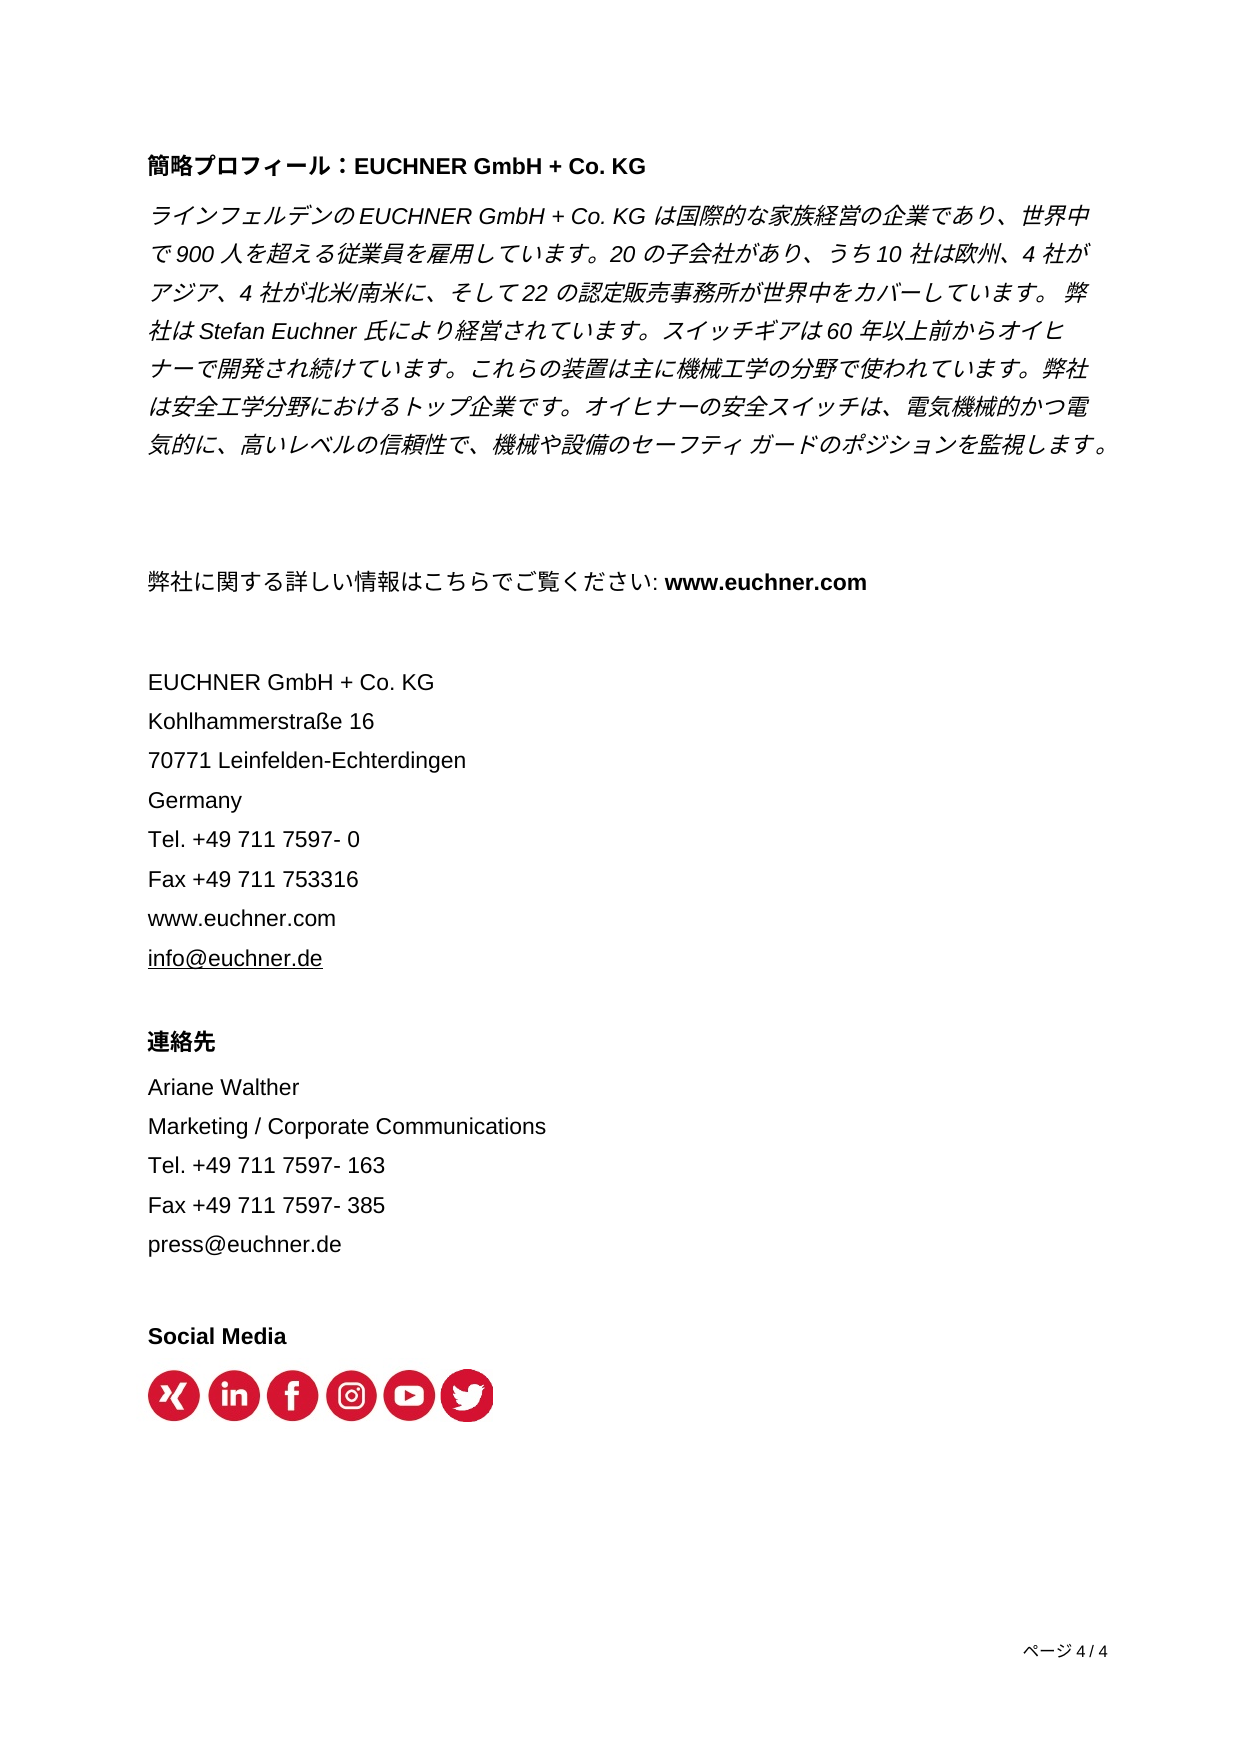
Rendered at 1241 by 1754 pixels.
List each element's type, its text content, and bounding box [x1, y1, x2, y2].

text Ariane Walther [148, 1073, 1108, 1100]
text 連絡先 [148, 1024, 989, 1057]
text Germany [148, 787, 1004, 813]
picture [382, 1358, 493, 1432]
text Tel. +49 711 7597- 0 [148, 826, 1108, 853]
text EUCHNER GmbH + Co. KG [148, 668, 1004, 695]
picture [136, 1358, 380, 1432]
text 70771 Leinfelden-Echterdingen [148, 747, 1004, 774]
text Social Media [148, 1323, 989, 1349]
text Tel. +49 711 7597- 163 [148, 1152, 989, 1179]
text 弊社に関する詳しい情報はこちらでご覧ください: www.euchner.com [148, 563, 1108, 597]
text Kohlhammerstraße 16 [148, 708, 1108, 734]
text press@euchner.de [148, 1231, 989, 1258]
text info@euchner.de [148, 945, 1004, 971]
text Fax +49 711 7597- 385 [148, 1192, 989, 1218]
text 簡略プロフィール：EUCHNER GmbH + Co. KG [148, 148, 1107, 181]
text Fax +49 711 753316 [148, 866, 1004, 892]
text ラインフェルデンの EUCHNER GmbH + Co. KG は国際的な家族経営の企業であり、世界中で 900 人を超える従業員を雇用しています。20 の子会社があり、うち 10 社は欧州、4 社がアジア、4 社が北米/南米に、そして 22 の認定販売事務所が世界中をカバーしています。 弊社は Stefan Euchner 氏により経営されています。スイッチギアは 60 年以上前からオイヒナーで開発され続けています。これらの装置は主に機械工学の分野で使われています。弊社は安全工学分野におけるトップ企業です。オイヒナーの安全スイッチは、電気機械的かつ電気的に、高いレベルの信頼性で、機械や設備のセーフティ ガードのポジションを監視します。 [148, 198, 1107, 491]
text Marketing / Corporate Communications [148, 1113, 1108, 1139]
text www.euchner.com [148, 905, 1004, 932]
